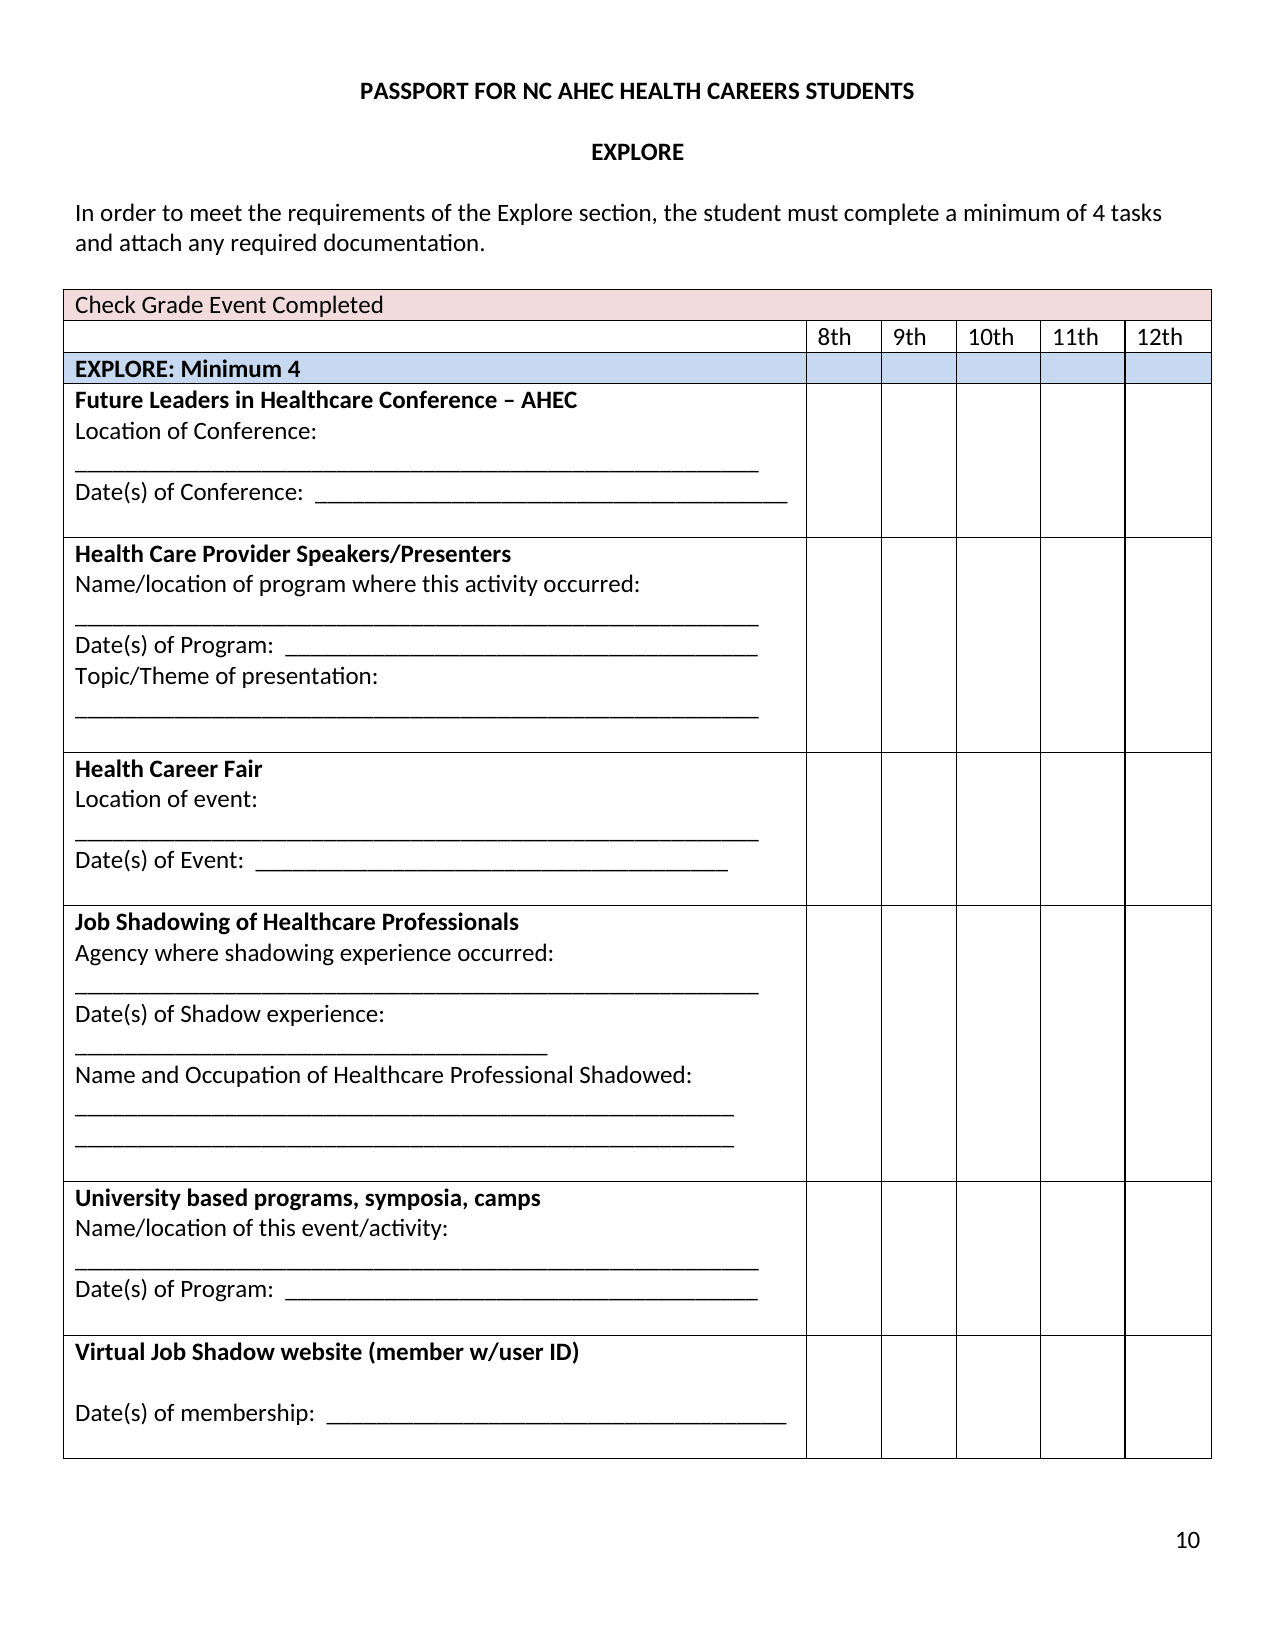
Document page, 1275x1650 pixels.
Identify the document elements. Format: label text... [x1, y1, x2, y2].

table_cell 10th [957, 321, 1040, 352]
table_cell [1041, 1182, 1124, 1335]
table_cell [957, 353, 1040, 383]
table_cell Future Leaders in Healthcare Conference – AHEC Location of Conference: _______________________________________________________ Date(s) of Conference: ______________________________________ [64, 384, 806, 537]
table_cell [882, 753, 956, 905]
table_cell [957, 906, 1040, 1181]
table_cell [957, 1182, 1040, 1335]
table_cell [1041, 1336, 1124, 1458]
table_cell 11th [1041, 321, 1124, 352]
table_cell Health Career Fair Location of event: _______________________________________________________ Date(s) of Event: ______________________________________ [64, 753, 806, 905]
table_cell [807, 353, 881, 383]
table_cell [1041, 538, 1124, 752]
table_cell [882, 538, 956, 752]
table_cell Job Shadowing of Healthcare Professionals Agency where shadowing experience occurred: _______________________________________________________ Date(s) of Shadow experience: ______________________________________ Name and Occupation of Healthcare Professional Shadowed: _____________________________________________________ _____________________________________________________ [64, 906, 806, 1181]
text In order to meet the requirements of the Explore section, the student must complete a minimum of 4 tasks and attach any required documentation. [75, 197, 1200, 258]
table_cell [957, 384, 1040, 537]
table_cell [1126, 353, 1211, 383]
table_cell [882, 906, 956, 1181]
table_cell [1126, 1182, 1211, 1335]
table_cell [807, 384, 881, 537]
table_cell [957, 1336, 1040, 1458]
table_cell [882, 384, 956, 537]
table_cell University based programs, symposia, camps Name/location of this event/activity: _______________________________________________________ Date(s) of Program: ______________________________________ [64, 1182, 806, 1335]
table_cell [807, 1336, 881, 1458]
table_cell EXPLORE: Minimum 4 [64, 353, 806, 383]
table_cell [882, 1182, 956, 1335]
table_cell [1041, 384, 1124, 537]
table_cell [64, 321, 806, 352]
table_cell Virtual Job Shadow website (member w/user ID) Date(s) of membership: _____________________________________ [64, 1336, 806, 1458]
table_cell 8th [807, 321, 881, 352]
table_cell [807, 1182, 881, 1335]
text EXPLORE [75, 136, 1200, 167]
table_cell [1126, 538, 1211, 752]
table_cell [807, 753, 881, 905]
table_cell 12th [1126, 321, 1211, 352]
table_cell [957, 538, 1040, 752]
table_cell [1126, 906, 1211, 1181]
table_cell [1041, 353, 1124, 383]
table_cell [882, 353, 956, 383]
table_cell Health Care Provider Speakers/Presenters Name/location of program where this activity occurred: _______________________________________________________ Date(s) of Program: ______________________________________ Topic/Theme of presentation: _______________________________________________________ [64, 538, 806, 752]
table_cell [1041, 906, 1124, 1181]
table_cell [1126, 384, 1211, 537]
table_header Check Grade Event Completed [64, 290, 1211, 320]
table_cell 9th [882, 321, 956, 352]
table_cell [1126, 753, 1211, 905]
table_cell [1126, 1336, 1211, 1458]
table_cell [807, 538, 881, 752]
table_cell [807, 906, 881, 1181]
table_cell [957, 753, 1040, 905]
table_cell [1041, 753, 1124, 905]
table_cell [882, 1336, 956, 1458]
